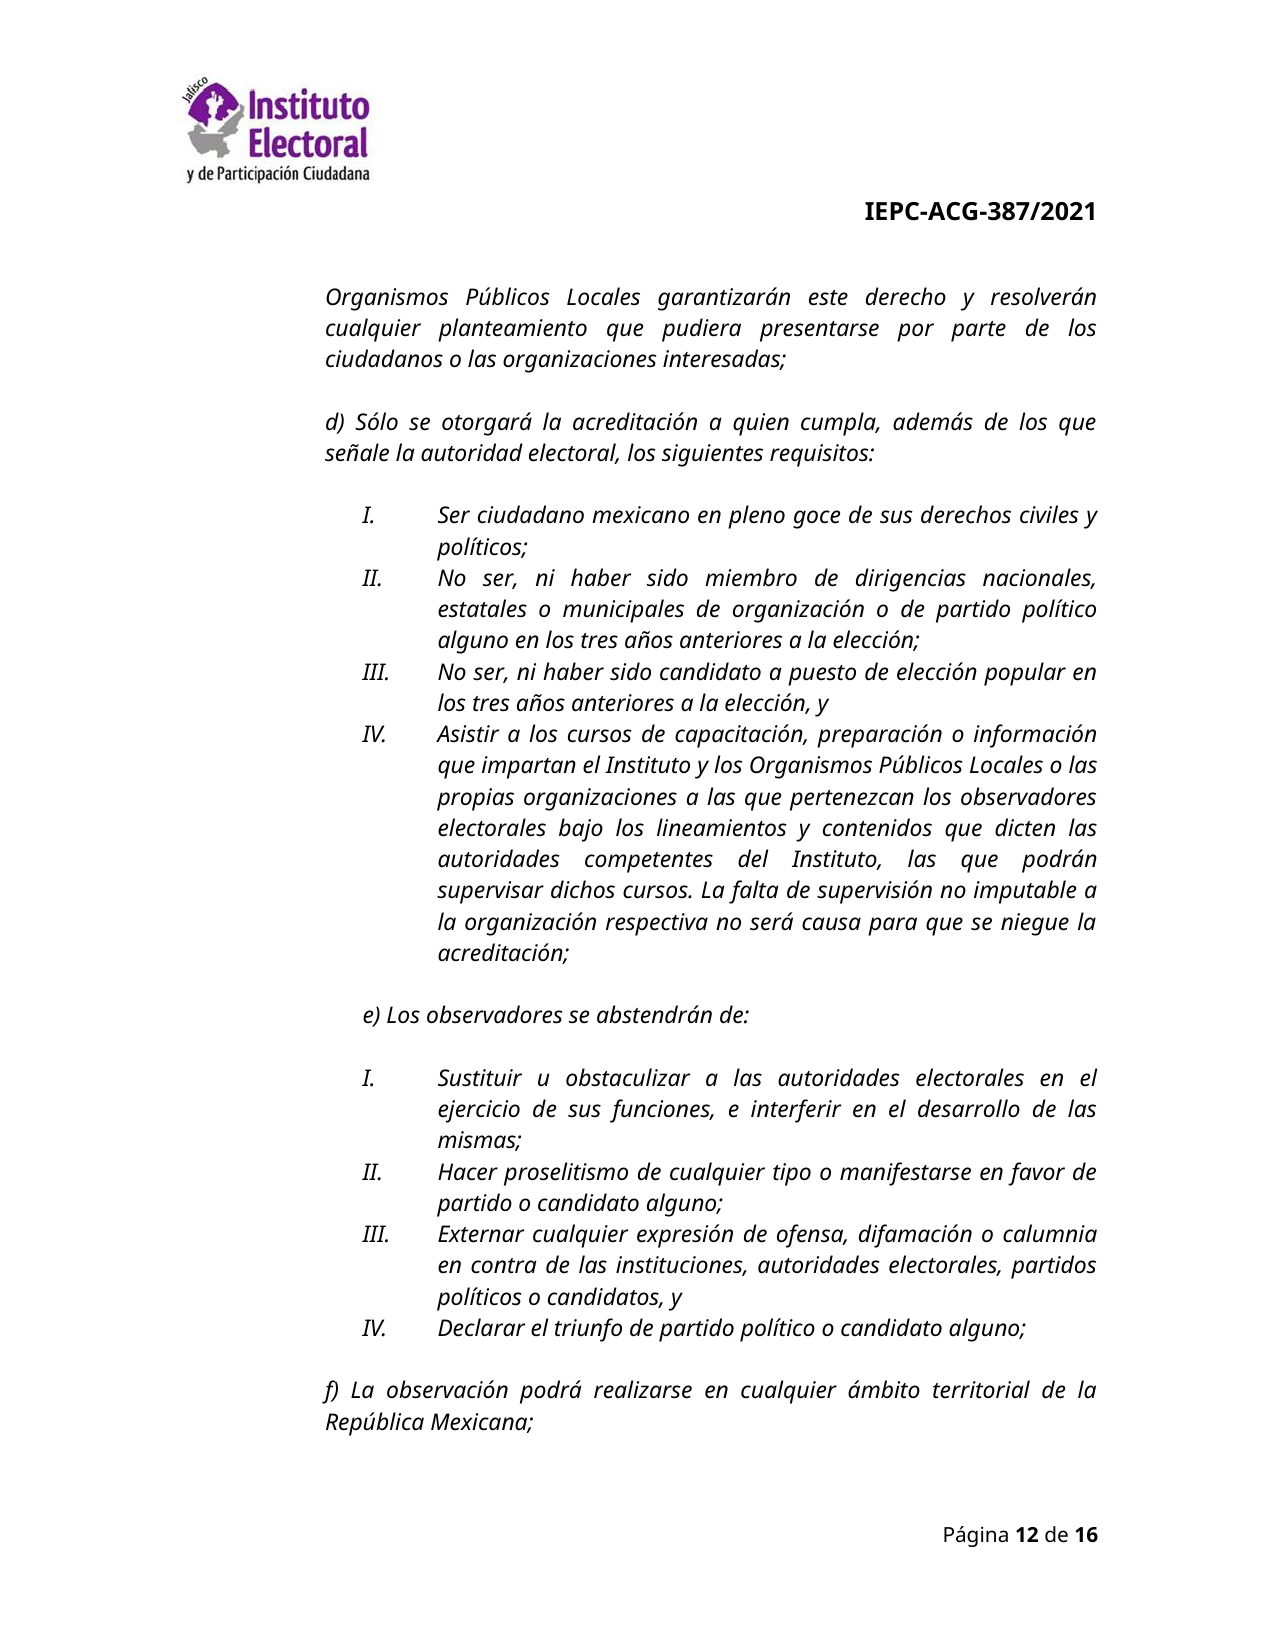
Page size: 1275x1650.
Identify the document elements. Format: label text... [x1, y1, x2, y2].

list Ser ciudadano mexicano en pleno goce de sus derechos civiles y políticos; [362, 499, 1098, 562]
list Asistir a los cursos de capacitación, preparación o información que impartan el Instituto y los Organismos Públicos Locales o las propias organizaciones a las que pertenezcan los observadores electorales bajo los lineamientos y contenidos que dicten las autoridades competentes del Instituto, las que podrán supervisar dichos cursos. La falta de supervisión no imputable a la organización respectiva no será causa para que se niegue la acreditación; [362, 718, 1098, 968]
list Declarar el triunfo de partido político o candidato alguno; [362, 1312, 1098, 1343]
list Sustituir u obstaculizar a las autoridades electorales en el ejercicio de sus funciones, e interferir en el desarrollo de las mismas; [362, 1062, 1098, 1156]
list Externar cualquier expresión de ofensa, difamación o calumnia en contra de las instituciones, autoridades electorales, partidos políticos o candidatos, y [362, 1218, 1098, 1312]
text f) La observación podrá realizarse en cualquier ámbito territorial de la República Mexicana; [325, 1374, 1098, 1437]
text e) Los observadores se abstendrán de: [362, 999, 1098, 1031]
picture [177, 73, 375, 194]
list Hacer proselitismo de cualquier tipo o manifestarse en favor de partido o candidato alguno; [362, 1156, 1098, 1218]
list No ser, ni haber sido miembro de dirigencias nacionales, estatales o municipales de organización o de partido político alguno en los tres años anteriores a la elección; [362, 562, 1098, 656]
text d) Sólo se otorgará la acreditación a quien cumpla, además de los que señale la autoridad electoral, los siguientes requisitos: [325, 406, 1098, 468]
list No ser, ni haber sido candidato a puesto de elección popular en los tres años anteriores a la elección, y [362, 656, 1098, 718]
